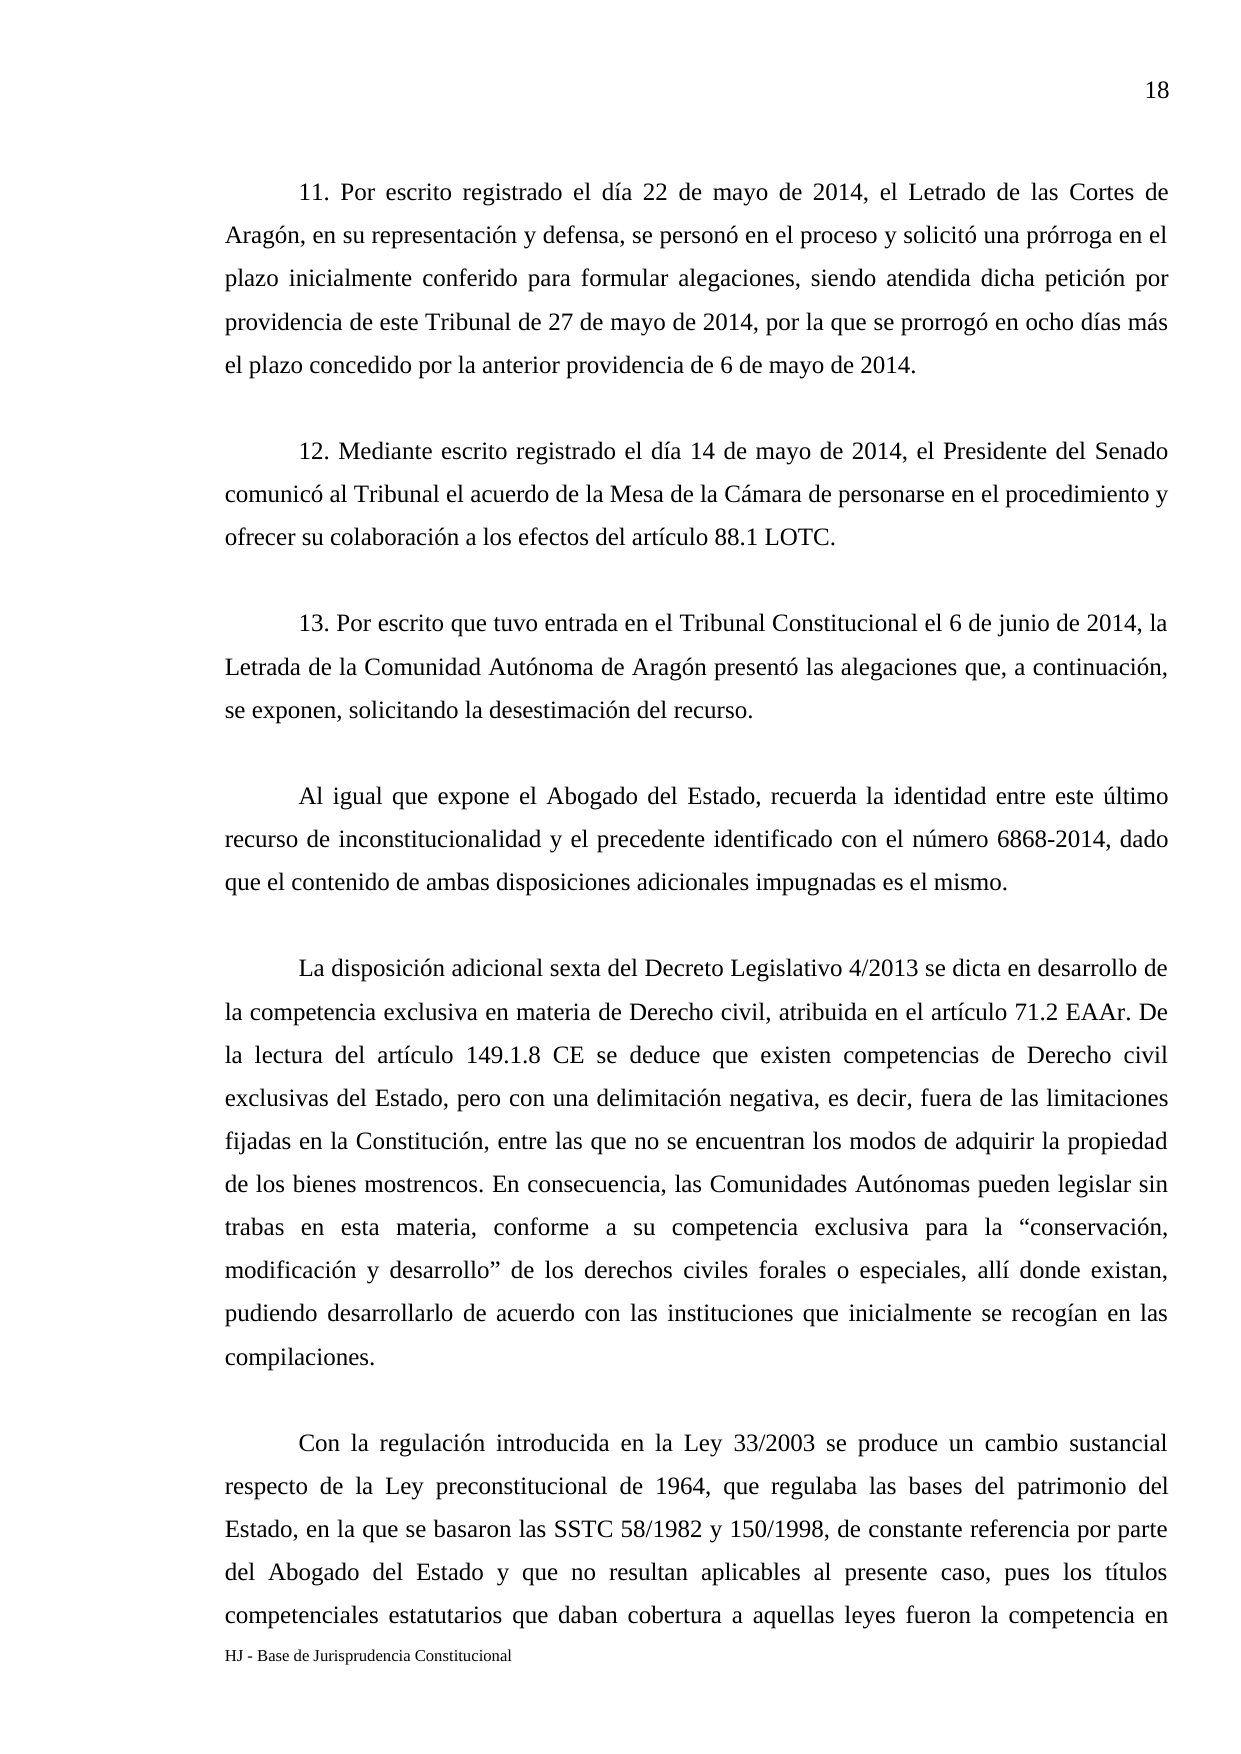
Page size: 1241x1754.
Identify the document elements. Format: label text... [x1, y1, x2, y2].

text 12. Mediante escrito registrado el día 14 de mayo de 2014, el Presidente del Senado comunicó al Tribunal el acuerdo de la Mesa de la Cámara de personarse en el procedimiento y ofrecer su colaboración a los efectos del artículo 88.1 LOTC. [224, 436, 1169, 551]
text La disposición adicional sexta del Decreto Legislativo 4/2013 se dicta en desarrollo de la competencia exclusiva en materia de Derecho civil, atribuida en el artículo 71.2 EAAr. De la lectura del artículo 149.1.8 CE se deduce que existen competencias de Derecho civil exclusivas del Estado, pero con una delimitación negativa, es decir, fuera de las limitaciones fijadas en la Constitución, entre las que no se encuentran los modos de adquirir la propiedad de los bienes mostrencos. En consecuencia, las Comunidades Autónomas pueden legislar sin trabas en esta materia, conforme a su competencia exclusiva para la “conservación, modificación y desarrollo” de los derechos civiles forales o especiales, allí donde existan, pudiendo desarrollarlo de acuerdo con las instituciones que inicialmente se recogían en las compilaciones. [224, 953, 1169, 1370]
text 13. Por escrito que tuvo entrada en el Tribunal Constitucional el 6 de junio de 2014, la Letrada de la Comunidad Autónoma de Aragón presentó las alegaciones que, a continuación, se exponen, solicitando la desestimación del recurso. [224, 608, 1169, 723]
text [224, 1428, 1169, 1629]
text 11. Por escrito registrado el día 22 de mayo de 2014, el Letrado de las Cortes de Aragón, en su representación y defensa, se personó en el proceso y solicitó una prórroga en el plazo inicialmente conferido para formular alegaciones, siendo atendida dicha petición por providencia de este Tribunal de 27 de mayo de 2014, por la que se prorrogó en ocho días más el plazo concedido por la anterior providencia de 6 de mayo de 2014. [224, 177, 1169, 378]
text Al igual que expone el Abogado del Estado, recuerda la identidad entre este último recurso de inconstitucionalidad y el precedente identificado con el número 6868-2014, dado que el contenido de ambas disposiciones adicionales impugnadas es el mismo. [224, 781, 1169, 896]
